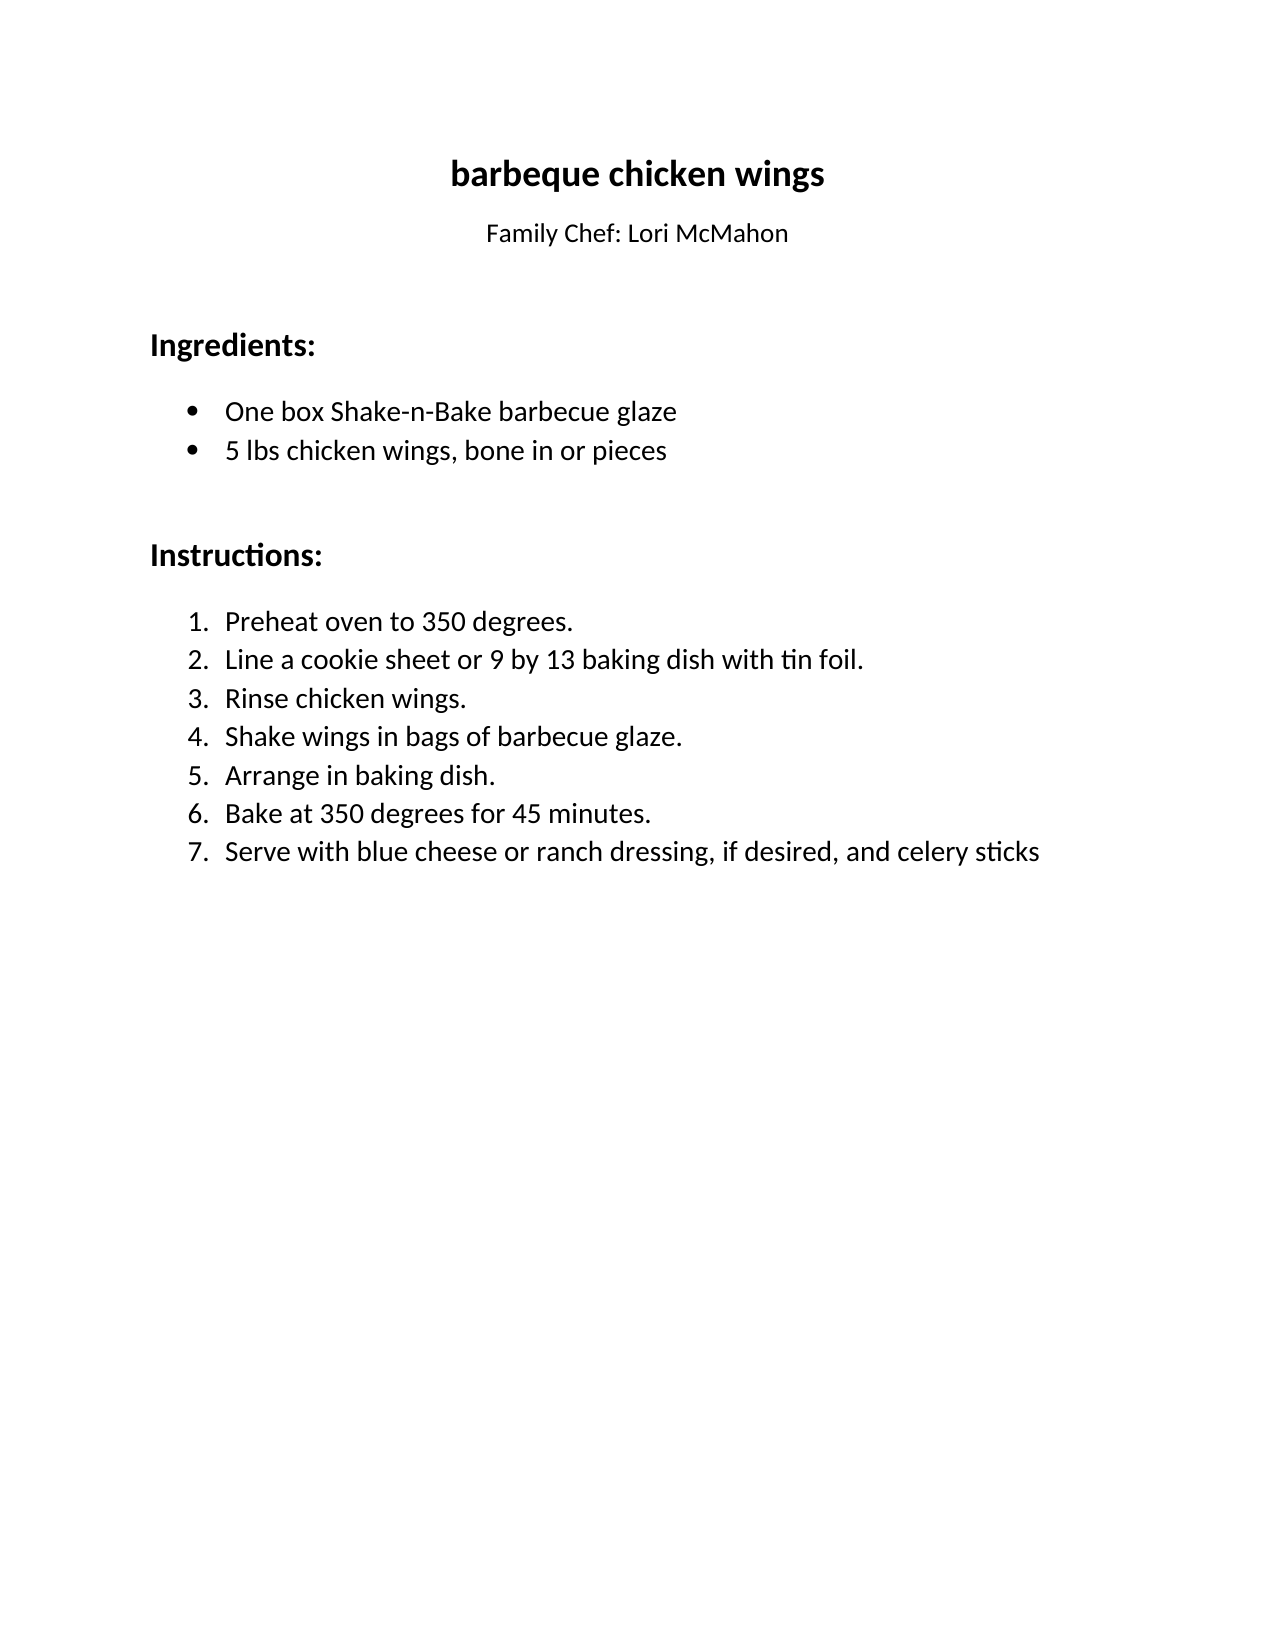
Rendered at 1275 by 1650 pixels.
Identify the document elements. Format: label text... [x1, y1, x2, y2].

list Arrange in baking dish. [187, 757, 1125, 792]
subtitle Family Chef: Lori McMahon [150, 216, 1125, 249]
list 5 lbs chicken wings, bone in or pieces [187, 432, 1125, 467]
list Line a cookie sheet or 9 by 13 baking dish with tin foil. [187, 641, 1125, 677]
list Bake at 350 degrees for 45 minutes. [187, 795, 1125, 831]
list Preheat oven to 350 degrees. [187, 603, 1125, 638]
list One box Shake-n-Bake barbecue glaze [187, 393, 1125, 429]
list Rinse chicken wings. [187, 680, 1125, 715]
subtitle Instructions: [150, 534, 1125, 574]
subtitle barbeque chicken wings [150, 150, 1125, 196]
subtitle Ingredients: [150, 324, 1125, 365]
list Shake wings in bags of barbecue glaze. [187, 718, 1125, 754]
list Serve with blue cheese or ranch dressing, if desired, and celery sticks [187, 833, 1125, 869]
